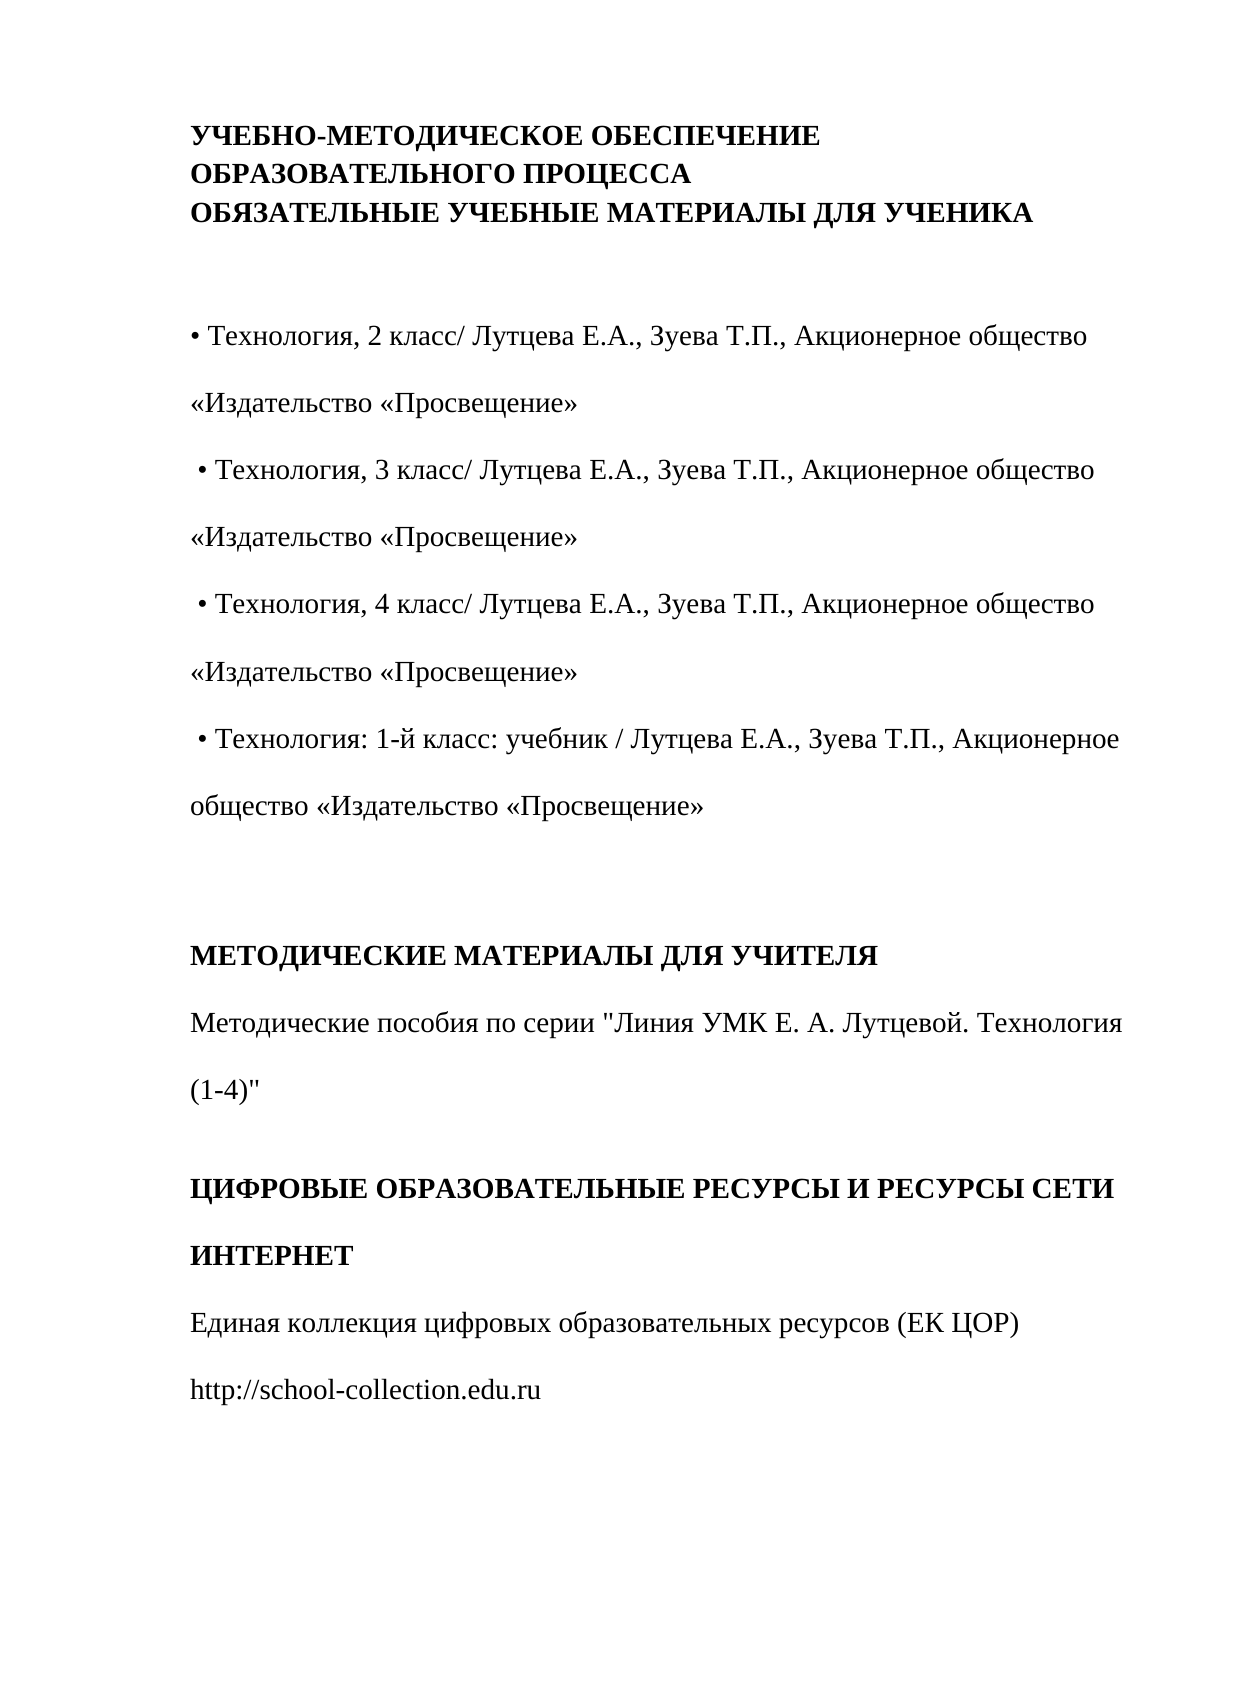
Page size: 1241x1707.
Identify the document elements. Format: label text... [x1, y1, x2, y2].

text МЕТОДИЧЕСКИЕ МАТЕРИАЛЫ ДЛЯ УЧИТЕЛЯ [190, 938, 1152, 971]
text • Технология, 2 класс/ Лутцева Е.А., Зуева Т.П., Акционерное общество «Издательство «Просвещение» • Технология, 3 класс/ Лутцева Е.А., Зуева Т.П., Акционерное общество «Издательство «Просвещение» • Технология, 4 класс/ Лутцева Е.А., Зуева Т.П., Акционерное общество «Издательство «Просвещение» • Технология: 1-й класс: учебник / Лутцева Е.А., Зуева Т.П., Акционерное общество «Издательство «Просвещение» [190, 318, 1152, 877]
text ОБЯЗАТЕЛЬНЫЕ УЧЕБНЫЕ МАТЕРИАЛЫ ДЛЯ УЧЕНИКА [190, 195, 1152, 229]
text Методические пособия по серии "Линия УМК Е. А. Лутцевой. Технология (1-4)" [190, 1005, 1152, 1105]
text ЦИФРОВЫЕ ОБРАЗОВАТЕЛЬНЫЕ РЕСУРСЫ И РЕСУРСЫ СЕТИ ИНТЕРНЕТ [190, 1171, 1152, 1272]
text Единая коллекция цифровых образовательных ресурсов (ЕК ЦОР) http://school-collection.edu.ru [190, 1305, 1152, 1406]
text УЧЕБНО-МЕТОДИЧЕСКОЕ ОБЕСПЕЧЕНИЕ ОБРАЗОВАТЕЛЬНОГО ПРОЦЕССА [190, 118, 1152, 190]
